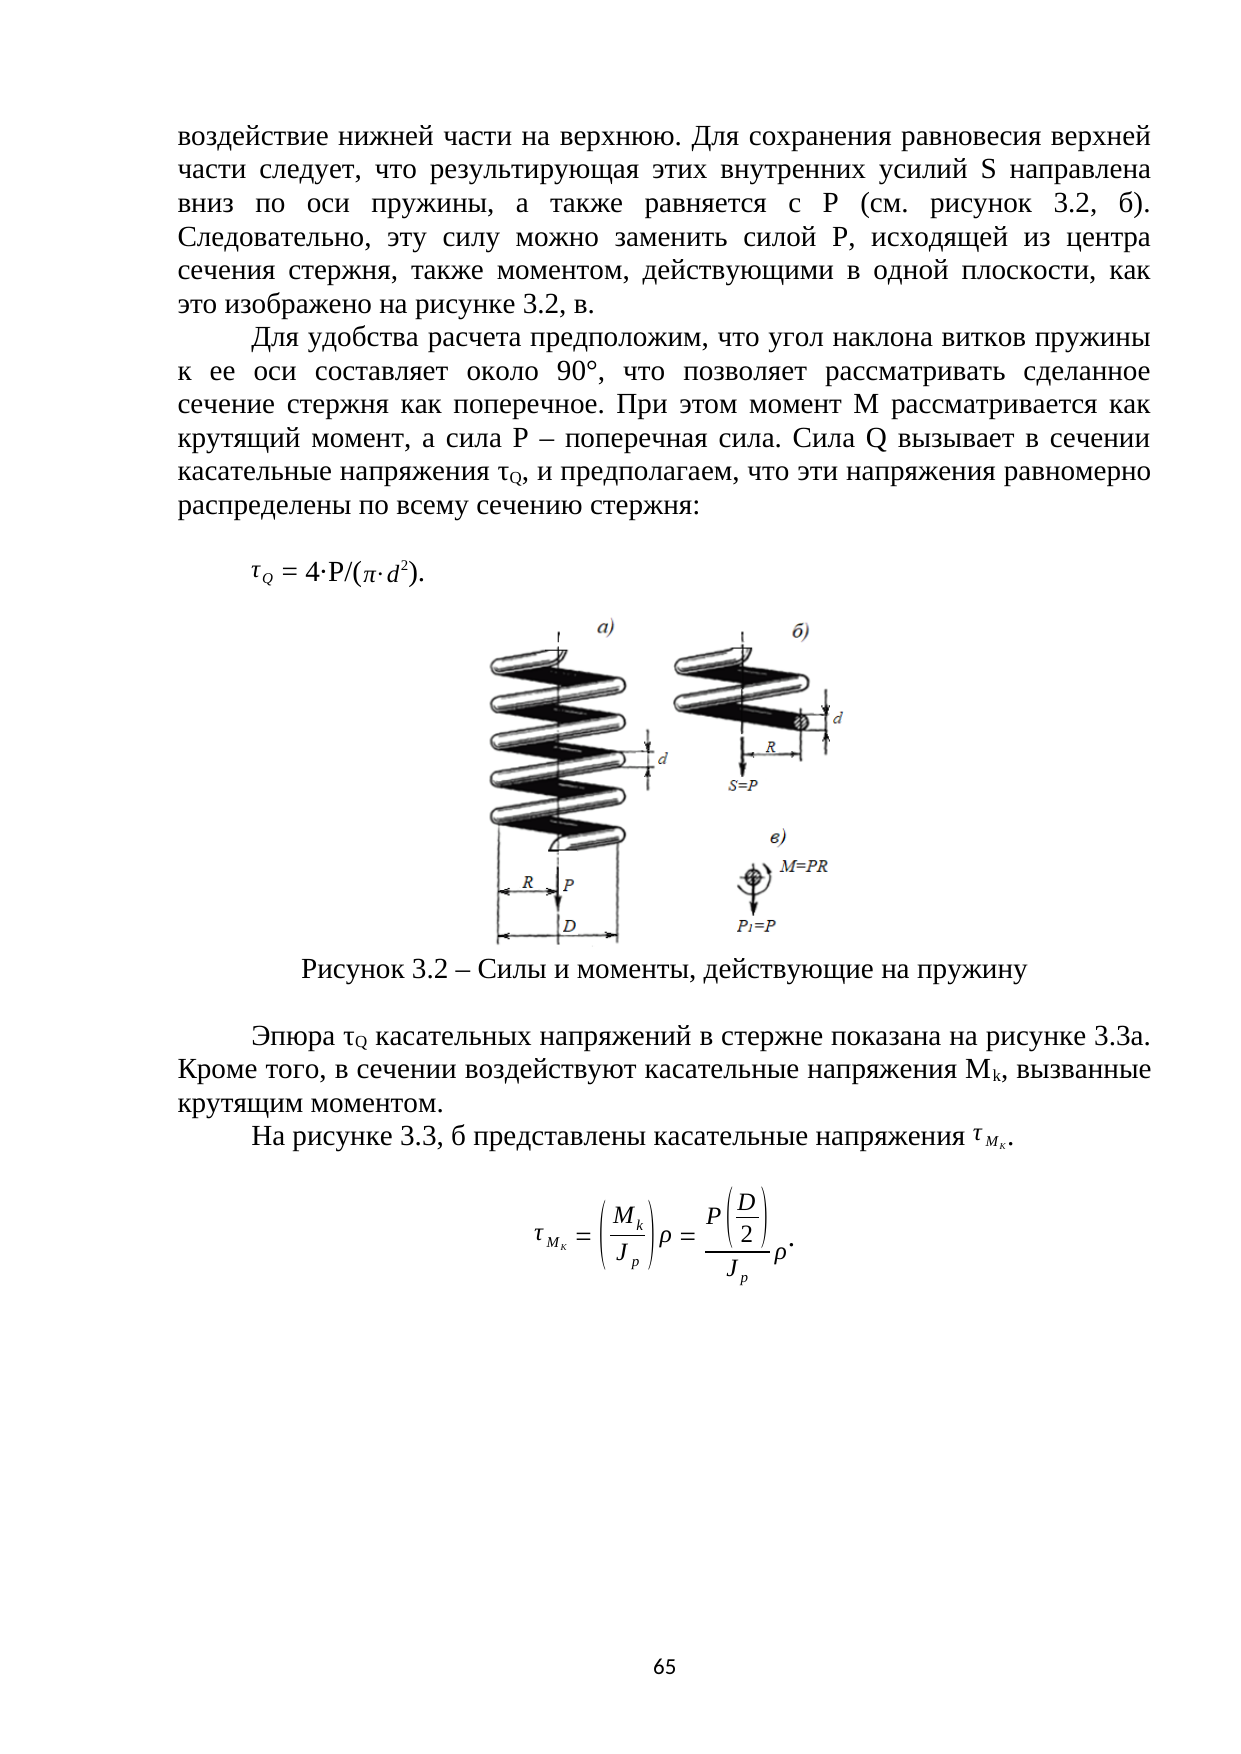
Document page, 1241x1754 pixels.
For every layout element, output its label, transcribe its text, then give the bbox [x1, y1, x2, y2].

text Эпюра τQ касательных напряжений в стержне показана на рисунке 3.3а. Кроме того, в сечении воздействуют касательные напряжения Mk, вызванные крутящим моментом. [177, 1018, 1152, 1118]
text На рисунке 3.3, б представлены касательные напряжения . [177, 1118, 1152, 1152]
text Рисунок 3.2 – Силы и моменты, действующие на пружину [177, 951, 1152, 984]
text = = . [177, 1186, 1152, 1286]
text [177, 118, 1152, 319]
text Для удобства расчета предположим, что угол наклона витков пружины к ее оси составляет около 90°, что позволяет рассматривать сделанное сечение стержня как поперечное. При этом момент M рассматривается как крутящий момент, а сила P – поперечная сила. Сила Q вызывает в сечении касательные напряжения τQ, и предполагаем, что эти напряжения равномерно распределены по всему сечению стержня: [177, 319, 1152, 521]
text = 4·P/(). [177, 554, 1152, 589]
picture [482, 608, 847, 951]
